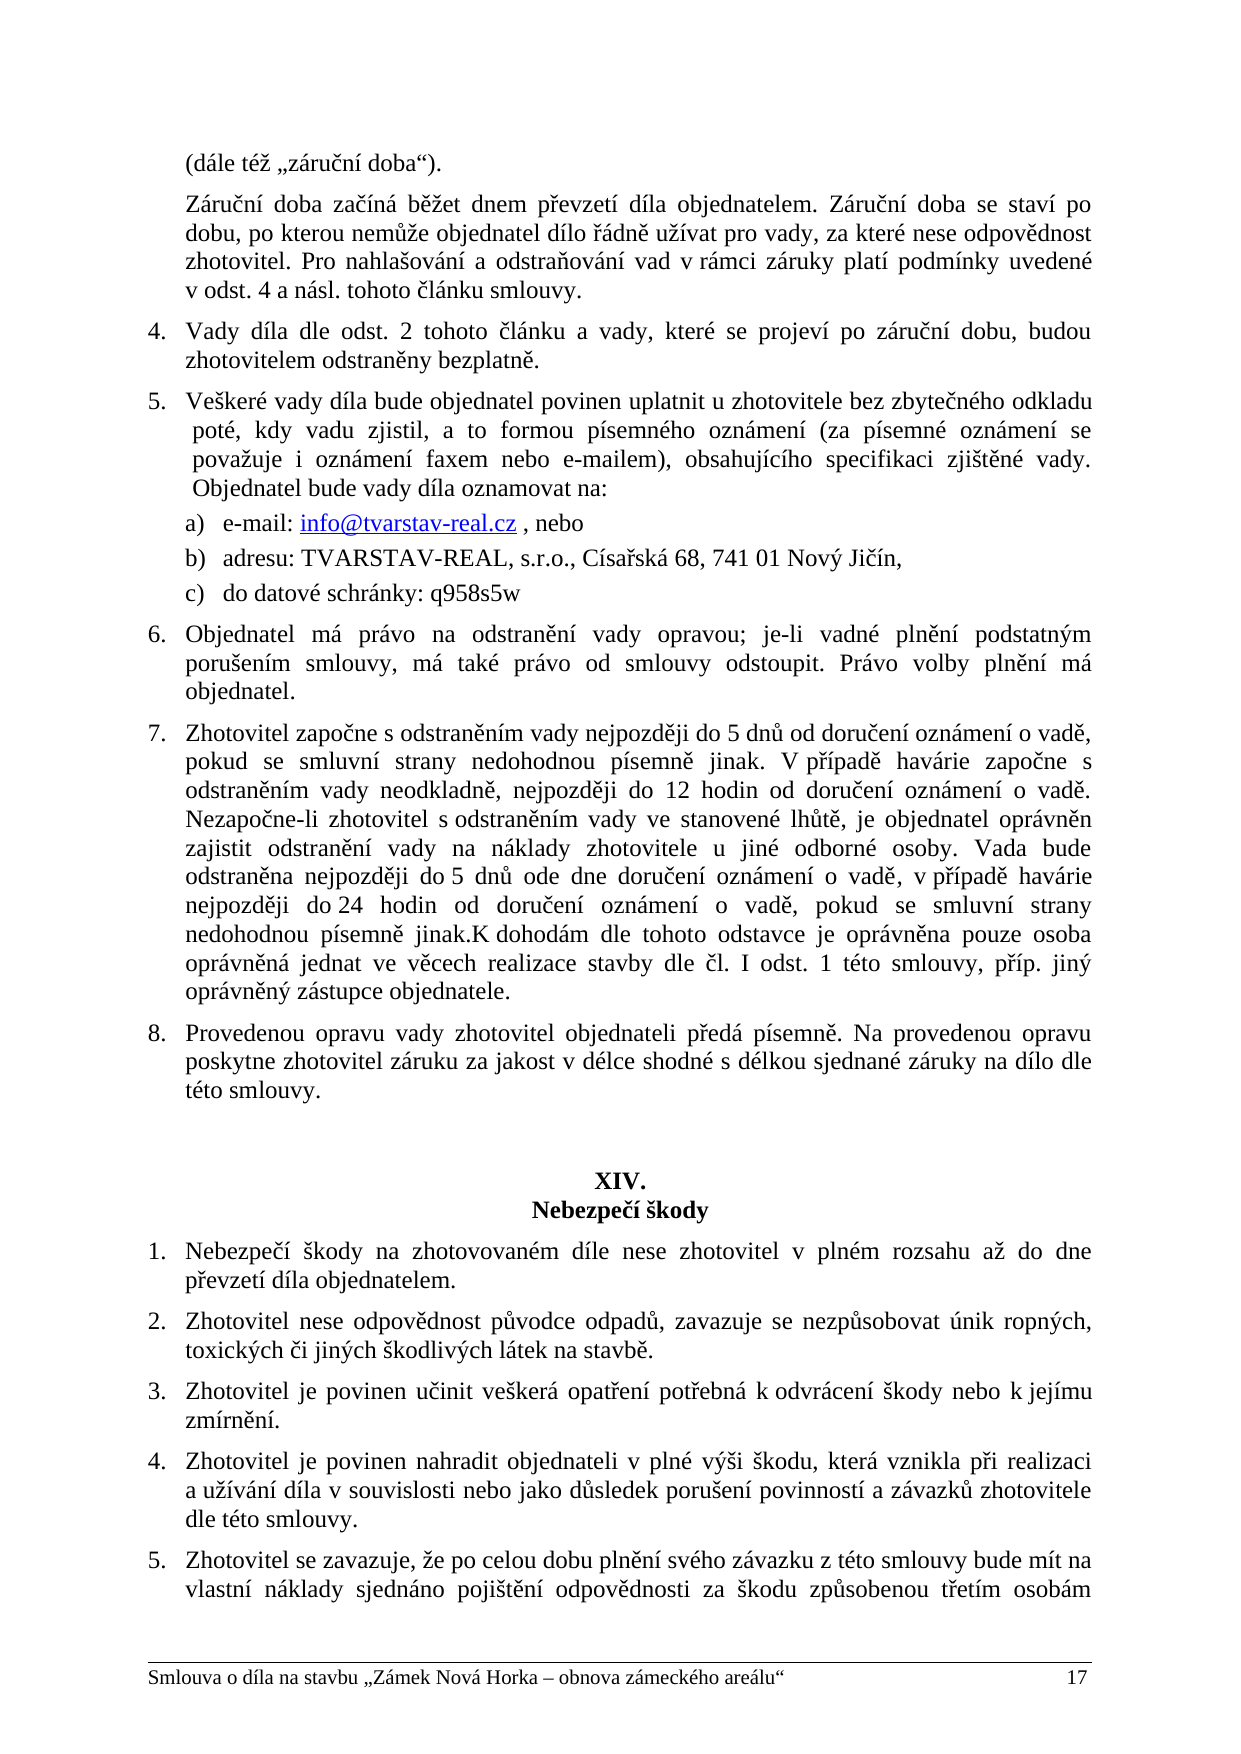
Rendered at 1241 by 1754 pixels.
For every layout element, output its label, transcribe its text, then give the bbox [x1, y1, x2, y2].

list Nebezpečí škody na zhotovovaném díle nese zhotovitel v plném rozsahu až do dne převzetí díla objednatelem. [148, 1236, 1092, 1294]
list Vady díla dle odst. 2 tohoto článku a vady, které se projeví po záruční dobu, budou zhotovitelem odstraněny bezplatně. [148, 316, 1092, 374]
text (dále též „záruční doba“). [185, 148, 1092, 176]
list do datové schránky: q958s5w [185, 578, 1092, 606]
list Objednatel má právo na odstranění vady opravou; je-li vadné plnění podstatným porušením smlouvy, má také právo od smlouvy odstoupit. Právo volby plnění má objednatel. [148, 619, 1092, 705]
list Veškeré vady díla bude objednatel povinen uplatnit u zhotovitele bez zbytečného odkladu poté, kdy vadu zjistil, a to formou písemného oznámení (za písemné oznámení se považuje i oznámení faxem nebo e-mailem), obsahujícího specifikaci zjištěné vady. Objednatel bude vady díla oznamovat na: [148, 386, 1092, 501]
list e-mail: info@tvarstav-real.cz , nebo [185, 508, 1092, 536]
text XIV. [148, 1166, 1092, 1195]
list Zhotovitel nese odpovědnost původce odpadů, zavazuje se nezpůsobovat únik ropných, toxických či jiných škodlivých látek na stavbě. [148, 1306, 1092, 1364]
list Zhotovitel je povinen nahradit objednateli v plné výši škodu, která vznikla při realizaci a užívání díla v souvislosti nebo jako důsledek porušení povinností a závazků zhotovitele dle této smlouvy. [148, 1446, 1092, 1533]
list Zhotovitel započne s odstraněním vady nejpozději do 5 dnů od doručení oznámení o vadě, pokud se smluvní strany nedohodnou písemně jinak. V případě havárie započne s odstraněním vady neodkladně, nejpozději do 12 hodin od doručení oznámení o vadě. Nezapočne-li zhotovitel s odstraněním vady ve stanovené lhůtě, je objednatel oprávněn zajistit odstranění vady na náklady zhotovitele u jiné odborné osoby. Vada bude odstraněna nejpozději do 5 dnů ode dne doručení oznámení o vadě, v případě havárie nejpozději do 24 hodin od doručení oznámení o vadě, pokud se smluvní strany nedohodnou písemně jinak.K dohodám dle tohoto odstavce je oprávněna pouze osoba oprávněná jednat ve věcech realizace stavby dle čl. I odst. 1 této smlouvy, příp. jiný oprávněný zástupce objednatele. [148, 718, 1092, 1005]
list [148, 1545, 1092, 1603]
list Zhotovitel je povinen učinit veškerá opatření potřebná k odvrácení škody nebo k jejímu zmírnění. [148, 1376, 1092, 1434]
list Provedenou opravu vady zhotovitel objednateli předá písemně. Na provedenou opravu poskytne zhotovitel záruku za jakost v délce shodné s délkou sjednané záruky na dílo dle této smlouvy. [148, 1018, 1092, 1104]
list adresu: TVARSTAV-REAL, s.r.o., Císařská 68, 741 01 Nový Jičín, [185, 543, 1092, 571]
text Záruční doba začíná běžet dnem převzetí díla objednatelem. Záruční doba se staví po dobu, po kterou nemůže objednatel dílo řádně užívat pro vady, za které nese odpovědnost zhotovitel. Pro nahlašování a odstraňování vad v rámci záruky platí podmínky uvedené v odst. 4 a násl. tohoto článku smlouvy. [185, 189, 1092, 304]
text Nebezpečí škody [148, 1195, 1092, 1224]
